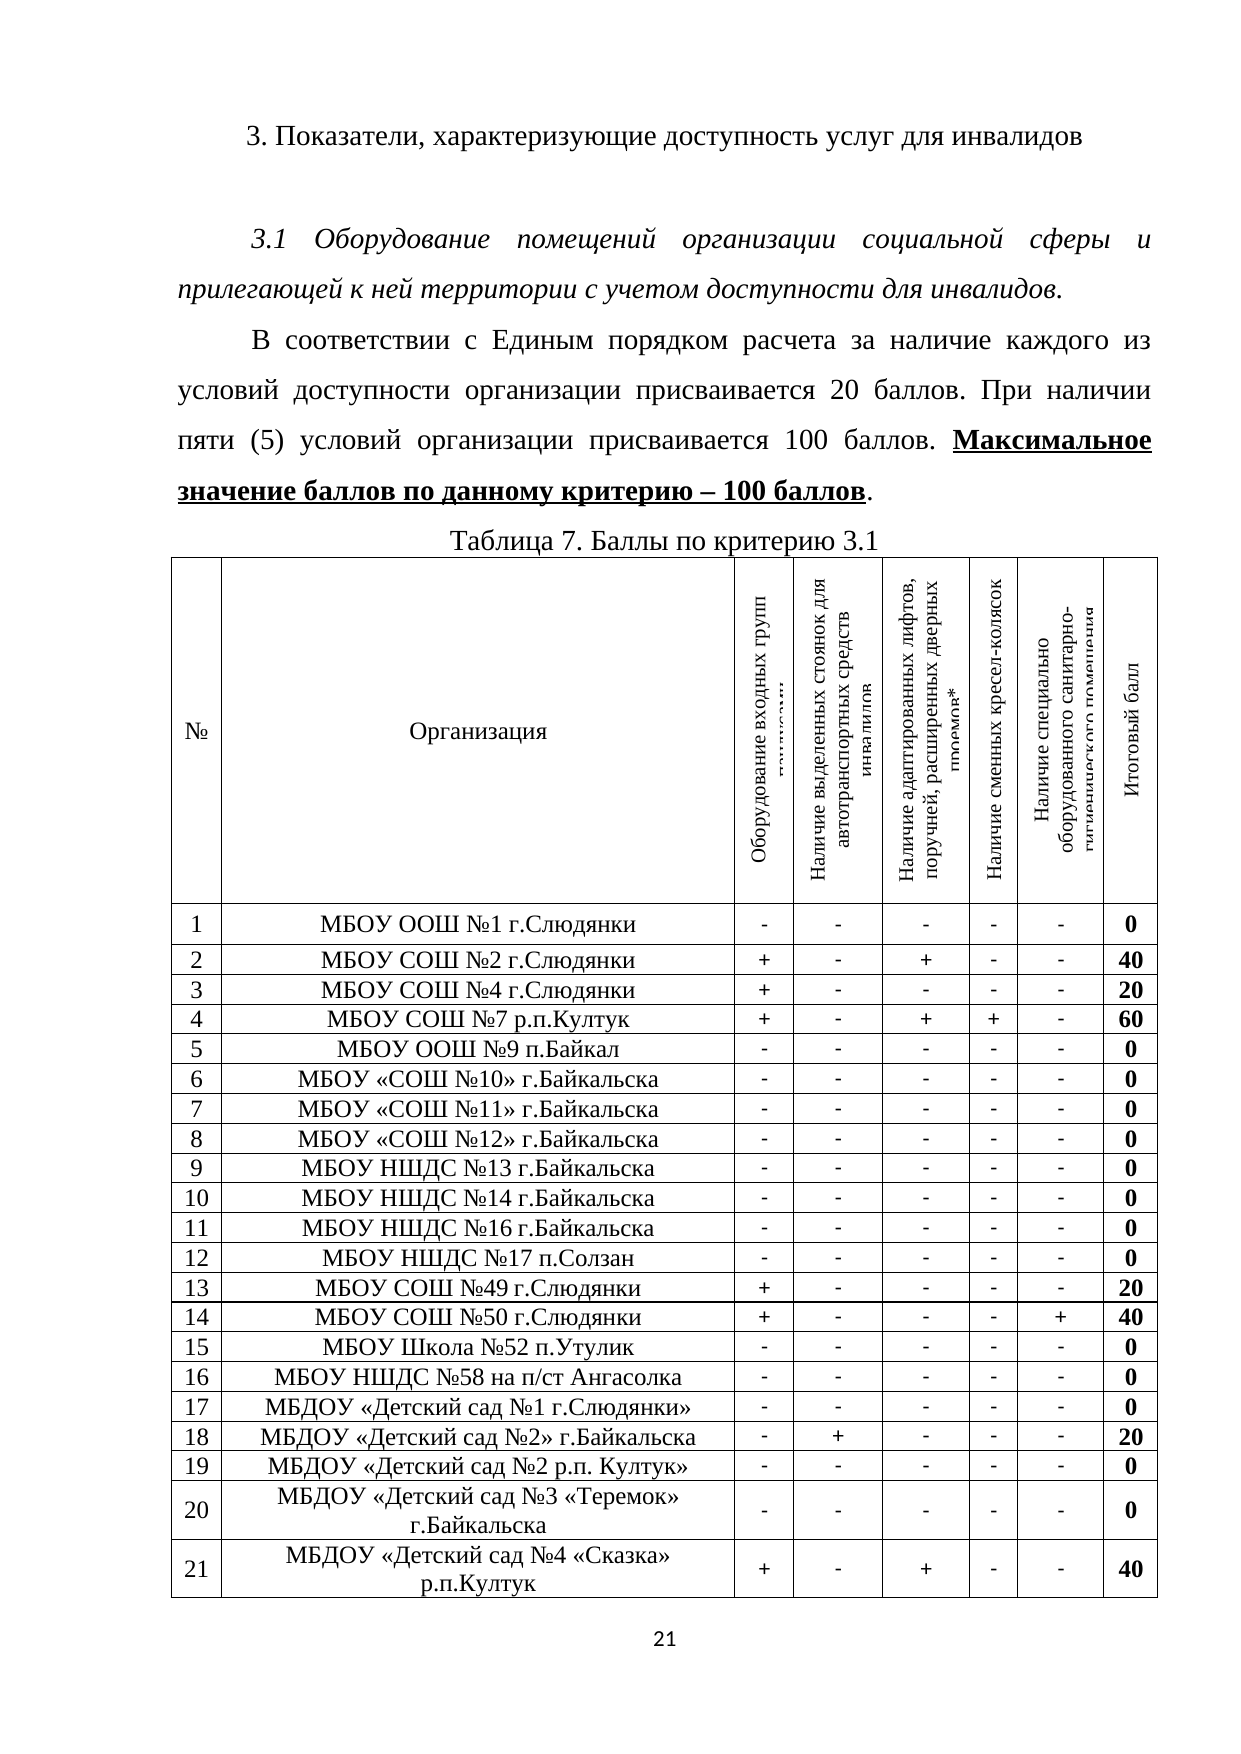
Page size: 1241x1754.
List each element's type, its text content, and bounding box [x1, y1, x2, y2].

table_cell МБОУ ООШ №9 п.Байкал [222, 1034, 734, 1063]
table_cell - [1018, 975, 1103, 1003]
table_cell - [735, 1243, 793, 1272]
table_cell 0 [1104, 1124, 1157, 1152]
table_cell - [794, 1481, 882, 1539]
table_cell МБОУ НШДС №14 г.Байкальска [222, 1183, 734, 1212]
table_cell - [735, 1154, 793, 1182]
table_cell - [970, 1451, 1017, 1480]
table_cell МБОУ СОШ №2 г.Слюдянки [222, 945, 734, 974]
table_cell - [970, 975, 1017, 1003]
table_cell - [1018, 1451, 1103, 1480]
table_cell 12 [172, 1243, 221, 1272]
table_cell - [883, 975, 969, 1003]
table_cell - [883, 1183, 969, 1212]
table_cell 7 [172, 1094, 221, 1123]
table_cell 0 [1104, 1034, 1157, 1063]
table_cell - [794, 1451, 882, 1480]
table_cell - [735, 1332, 793, 1361]
table_cell МБОУ СОШ №49 г.Слюдянки [222, 1273, 734, 1301]
table_header Наличие специально оборудованного санитарно-гигиенического помещения [1018, 558, 1103, 903]
table_cell - [1018, 1005, 1103, 1033]
table_cell - [735, 1034, 793, 1063]
table_cell - [794, 1154, 882, 1182]
table_cell 19 [172, 1451, 221, 1480]
text 3.1 Оборудование помещений организации социальной сферы и прилегающей к ней территории с учетом доступности для инвалидов. [177, 221, 1152, 305]
table_cell - [883, 1064, 969, 1093]
table_header Организация [222, 558, 734, 903]
table_cell 0 [1104, 1451, 1157, 1480]
table_cell - [883, 1451, 969, 1480]
table_cell - [1018, 1183, 1103, 1212]
table_header Итоговый балл [1104, 558, 1157, 903]
table_cell МБДОУ «Детский сад №1 г.Слюдянки» [222, 1392, 734, 1421]
table_cell МБОУ НШДС №13 г.Байкальска [222, 1154, 734, 1182]
table_cell - [1018, 1422, 1103, 1450]
table_cell - [970, 1243, 1017, 1272]
table_cell - [970, 904, 1017, 944]
table_cell - [794, 1362, 882, 1391]
table_cell 18 [172, 1422, 221, 1450]
table_cell МБОУ «СОШ №12» г.Байкальска [222, 1124, 734, 1152]
table_cell - [970, 945, 1017, 974]
table_cell 40 [1104, 1540, 1157, 1597]
table_cell - [735, 1094, 793, 1123]
table_cell - [735, 1451, 793, 1480]
table_cell - [883, 1332, 969, 1361]
table_cell 9 [172, 1154, 221, 1182]
table_cell - [970, 1392, 1017, 1421]
table_cell - [735, 1362, 793, 1391]
table_cell - [1018, 1094, 1103, 1123]
table_cell МБОУ СОШ №4 г.Слюдянки [222, 975, 734, 1003]
table_cell - [794, 1332, 882, 1361]
table_cell 1 [172, 904, 221, 944]
table_cell + [735, 1005, 793, 1033]
table_cell - [794, 904, 882, 944]
table_cell 17 [172, 1392, 221, 1421]
table_cell 20 [1104, 1422, 1157, 1450]
table_cell - [1018, 1392, 1103, 1421]
table_cell 6 [172, 1064, 221, 1093]
table_cell + [1018, 1303, 1103, 1331]
table_cell - [883, 904, 969, 944]
table_cell МБОУ «СОШ №11» г.Байкальска [222, 1094, 734, 1123]
table_cell - [1018, 1362, 1103, 1391]
table_cell - [970, 1422, 1017, 1450]
table_cell - [794, 1183, 882, 1212]
table_cell - [1018, 1064, 1103, 1093]
table_cell - [883, 1303, 969, 1331]
table_cell - [735, 1213, 793, 1242]
table_cell - [883, 1154, 969, 1182]
table_cell - [1018, 1273, 1103, 1301]
table_cell - [794, 1034, 882, 1063]
table_cell МБОУ Школа №52 п.Утулик [222, 1332, 734, 1361]
table_cell МБДОУ «Детский сад №3 «Теремок» г.Байкальска [222, 1481, 734, 1539]
table_cell 0 [1104, 1481, 1157, 1539]
table_cell 0 [1104, 1332, 1157, 1361]
table_cell 15 [172, 1332, 221, 1361]
table_cell - [883, 1362, 969, 1391]
table_cell 0 [1104, 1243, 1157, 1272]
table_cell 0 [1104, 1213, 1157, 1242]
table_cell - [735, 1422, 793, 1450]
table_cell - [883, 1481, 969, 1539]
table_header Наличие выделенных стоянок для автотранспортных средств инвалидов [794, 558, 882, 903]
table_cell 20 [1104, 975, 1157, 1003]
table_cell 2 [172, 945, 221, 974]
table_cell - [735, 1392, 793, 1421]
table_cell - [970, 1540, 1017, 1597]
table_cell МБОУ «СОШ №10» г.Байкальска [222, 1064, 734, 1093]
table_cell МБОУ ООШ №1 г.Слюдянки [222, 904, 734, 944]
table_cell 20 [1104, 1273, 1157, 1301]
table_cell 0 [1104, 904, 1157, 944]
table_cell - [794, 1213, 882, 1242]
table_cell - [1018, 1154, 1103, 1182]
table_cell - [1018, 1243, 1103, 1272]
table_cell - [970, 1362, 1017, 1391]
table_cell - [970, 1034, 1017, 1063]
table_header Наличие адаптированных лифтов, поручней, расширенных дверных проемов* [883, 558, 969, 903]
table_header Оборудование входных групп пандусами [735, 558, 793, 903]
table_cell 0 [1104, 1183, 1157, 1212]
table_cell - [970, 1064, 1017, 1093]
table_cell 16 [172, 1362, 221, 1391]
table_cell - [735, 1064, 793, 1093]
table_cell - [1018, 904, 1103, 944]
table_cell - [970, 1303, 1017, 1331]
table_cell - [735, 1183, 793, 1212]
table_cell - [1018, 1034, 1103, 1063]
table_cell + [883, 1540, 969, 1597]
table_cell - [883, 1392, 969, 1421]
table_cell - [970, 1273, 1017, 1301]
table_cell 0 [1104, 1094, 1157, 1123]
table_cell - [735, 1124, 793, 1152]
table_cell - [1018, 1332, 1103, 1361]
table_cell - [970, 1332, 1017, 1361]
table_cell - [735, 904, 793, 944]
table_header № [172, 558, 221, 903]
table_cell - [970, 1481, 1017, 1539]
table_cell 4 [172, 1005, 221, 1033]
table_cell 5 [172, 1034, 221, 1063]
table_cell - [970, 1154, 1017, 1182]
table_cell - [794, 1392, 882, 1421]
table_cell МБДОУ «Детский сад №2 р.п. Култук» [222, 1451, 734, 1480]
table_cell - [794, 1124, 882, 1152]
table_cell + [883, 1005, 969, 1033]
table_cell МБОУ НШДС №17 п.Солзан [222, 1243, 734, 1272]
table_cell - [794, 1094, 882, 1123]
table_cell 8 [172, 1124, 221, 1152]
table_cell - [1018, 1213, 1103, 1242]
table_cell + [970, 1005, 1017, 1033]
table_cell + [794, 1422, 882, 1450]
table_cell 3 [172, 975, 221, 1003]
table_cell 20 [172, 1481, 221, 1539]
table_cell - [970, 1183, 1017, 1212]
table_cell - [883, 1124, 969, 1152]
table_cell - [883, 1422, 969, 1450]
table_cell - [794, 975, 882, 1003]
text В соответствии с Единым порядком расчета за наличие каждого из условий доступности организации присваивается 20 баллов. При наличии пяти (5) условий организации присваивается 100 баллов. Максимальное значение баллов по данному критерию – 100 баллов. [177, 322, 1152, 506]
table_header Наличие сменных кресел-колясок [970, 558, 1017, 903]
table_cell + [735, 975, 793, 1003]
table_cell - [794, 1005, 882, 1033]
table_cell - [1018, 1124, 1103, 1152]
table_cell + [735, 945, 793, 974]
table_cell - [794, 1303, 882, 1331]
table_cell 0 [1104, 1362, 1157, 1391]
table_cell - [794, 1540, 882, 1597]
table_cell + [735, 1303, 793, 1331]
table_cell - [970, 1124, 1017, 1152]
text Таблица 7. Баллы по критерию 3.1 [177, 523, 1152, 557]
table_cell + [883, 945, 969, 974]
table_cell - [794, 1064, 882, 1093]
table_cell - [883, 1213, 969, 1242]
table_cell МБОУ НШДС №58 на п/ст Ангасолка [222, 1362, 734, 1391]
table_cell 13 [172, 1273, 221, 1301]
table_cell - [970, 1094, 1017, 1123]
table_cell + [735, 1273, 793, 1301]
table_cell 40 [1104, 1303, 1157, 1331]
table_cell - [794, 945, 882, 974]
table_cell - [1018, 1540, 1103, 1597]
text 3. Показатели, характеризующие доступность услуг для инвалидов [177, 118, 1152, 152]
table_cell МБОУ СОШ №50 г.Слюдянки [222, 1303, 734, 1331]
table_cell МБОУ НШДС №16 г.Байкальска [222, 1213, 734, 1242]
table_cell 60 [1104, 1005, 1157, 1033]
table_cell + [735, 1540, 793, 1597]
table_cell - [883, 1243, 969, 1272]
table_cell - [883, 1034, 969, 1063]
table_cell 40 [1104, 945, 1157, 974]
table_cell - [735, 1481, 793, 1539]
table_cell - [794, 1273, 882, 1301]
table_cell 0 [1104, 1154, 1157, 1182]
table_cell - [794, 1243, 882, 1272]
table_cell 0 [1104, 1064, 1157, 1093]
table_cell - [1018, 945, 1103, 974]
table_cell - [970, 1213, 1017, 1242]
table_cell МБДОУ «Детский сад №4 «Сказка» р.п.Култук [222, 1540, 734, 1597]
table_cell - [883, 1094, 969, 1123]
table_cell - [883, 1273, 969, 1301]
table_cell МБДОУ «Детский сад №2» г.Байкальска [222, 1422, 734, 1450]
table_cell МБОУ СОШ №7 р.п.Култук [222, 1005, 734, 1033]
table_cell 11 [172, 1213, 221, 1242]
table_cell 21 [172, 1540, 221, 1597]
table_cell 10 [172, 1183, 221, 1212]
table_cell - [1018, 1481, 1103, 1539]
table_cell 14 [172, 1303, 221, 1331]
table_cell 0 [1104, 1392, 1157, 1421]
